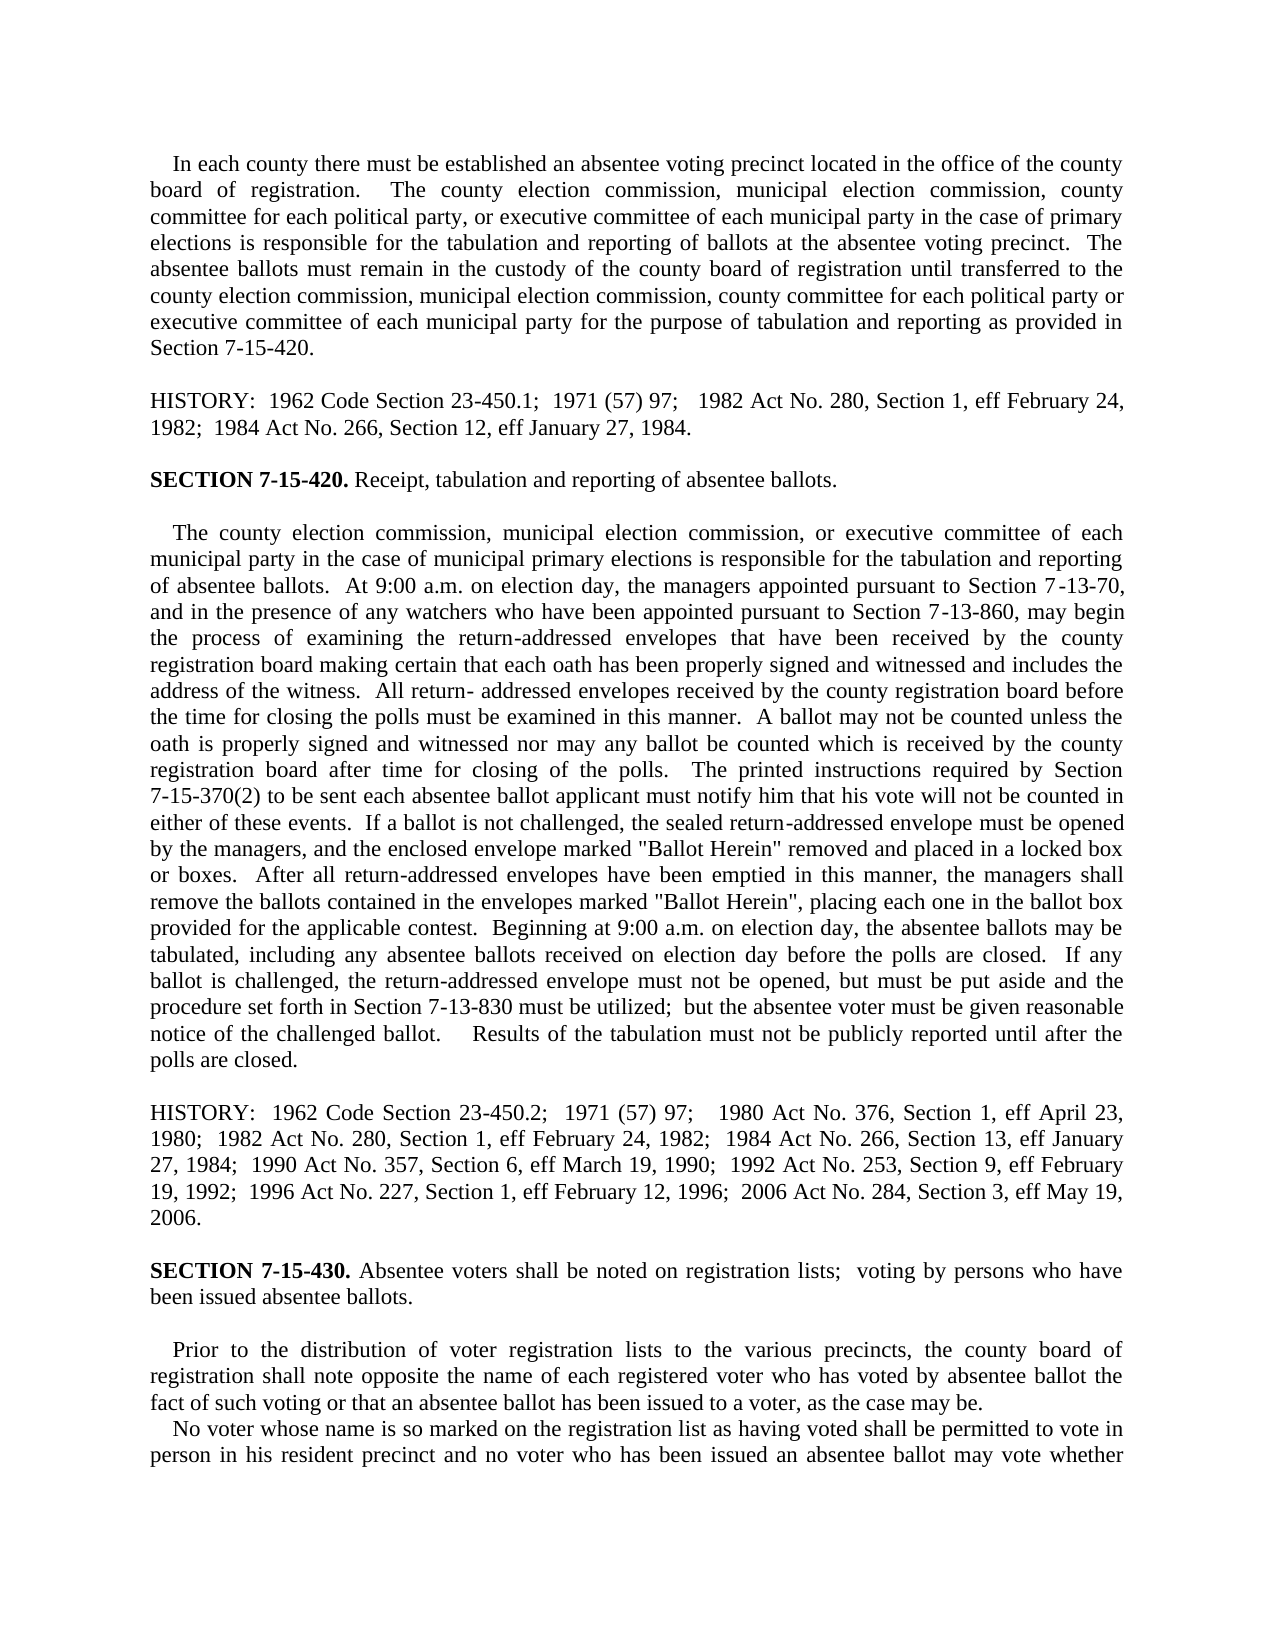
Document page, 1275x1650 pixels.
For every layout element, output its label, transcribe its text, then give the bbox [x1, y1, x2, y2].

text The county election commission, municipal election commission, or executive committee of each municipal party in the case of municipal primary elections is responsible for the tabulation and reporting of absentee ballots. At 9:00 a.m. on election day, the managers appointed pursuant to Section 7-13-70, and in the presence of any watchers who have been appointed pursuant to Section 7-13-860, may begin the process of examining the return-addressed envelopes that have been received by the county registration board making certain that each oath has been properly signed and witnessed and includes the address of the witness. All return- addressed envelopes received by the county registration board before the time for closing the polls must be examined in this manner. A ballot may not be counted unless the oath is properly signed and witnessed nor may any ballot be counted which is received by the county registration board after time for closing of the polls. The printed instructions required by Section 7-15-370(2) to be sent each absentee ballot applicant must notify him that his vote will not be counted in either of these events. If a ballot is not challenged, the sealed return-addressed envelope must be opened by the managers, and the enclosed envelope marked "Ballot Herein" removed and placed in a locked box or boxes. After all return-addressed envelopes have been emptied in this manner, the managers shall remove the ballots contained in the envelopes marked "Ballot Herein", placing each one in the ballot box provided for the applicable contest. Beginning at 9:00 a.m. on election day, the absentee ballots may be tabulated, including any absentee ballots received on election day before the polls are closed. If any ballot is challenged, the return-addressed envelope must not be opened, but must be put aside and the procedure set forth in Section 7-13-830 must be utilized; but the absentee voter must be given reasonable notice of the challenged ballot. Results of the tabulation must not be publicly reported until after the polls are closed. [150, 519, 1125, 1072]
text SECTION 7-15-420. Receipt, tabulation and reporting of absentee ballots. [150, 466, 1125, 493]
text SECTION 7-15-430. Absentee voters shall be noted on registration lists; voting by persons who have been issued absentee ballots. [150, 1257, 1125, 1309]
text Prior to the distribution of voter registration lists to the various precincts, the county board of registration shall note opposite the name of each registered voter who has voted by absentee ballot the fact of such voting or that an absentee ballot has been issued to a voter, as the case may be. [150, 1336, 1125, 1415]
text HISTORY: 1962 Code Section 23-450.2; 1971 (57) 97; 1980 Act No. 376, Section 1, eff April 23, 1980; 1982 Act No. 280, Section 1, eff February 24, 1982; 1984 Act No. 266, Section 13, eff January 27, 1984; 1990 Act No. 357, Section 6, eff March 19, 1990; 1992 Act No. 253, Section 9, eff February 19, 1992; 1996 Act No. 227, Section 1, eff February 12, 1996; 2006 Act No. 284, Section 3, eff May 19, 2006. [150, 1099, 1125, 1231]
text HISTORY: 1962 Code Section 23-450.1; 1971 (57) 97; 1982 Act No. 280, Section 1, eff February 24, 1982; 1984 Act No. 266, Section 12, eff January 27, 1984. [150, 387, 1125, 440]
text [150, 1415, 1125, 1468]
text In each county there must be established an absentee voting precinct located in the office of the county board of registration. The county election commission, municipal election commission, county committee for each political party, or executive committee of each municipal party in the case of primary elections is responsible for the tabulation and reporting of ballots at the absentee voting precinct. The absentee ballots must remain in the custody of the county board of registration until transferred to the county election commission, municipal election commission, county committee for each political party or executive committee of each municipal party for the purpose of tabulation and reporting as provided in Section 7-15-420. [150, 150, 1125, 361]
